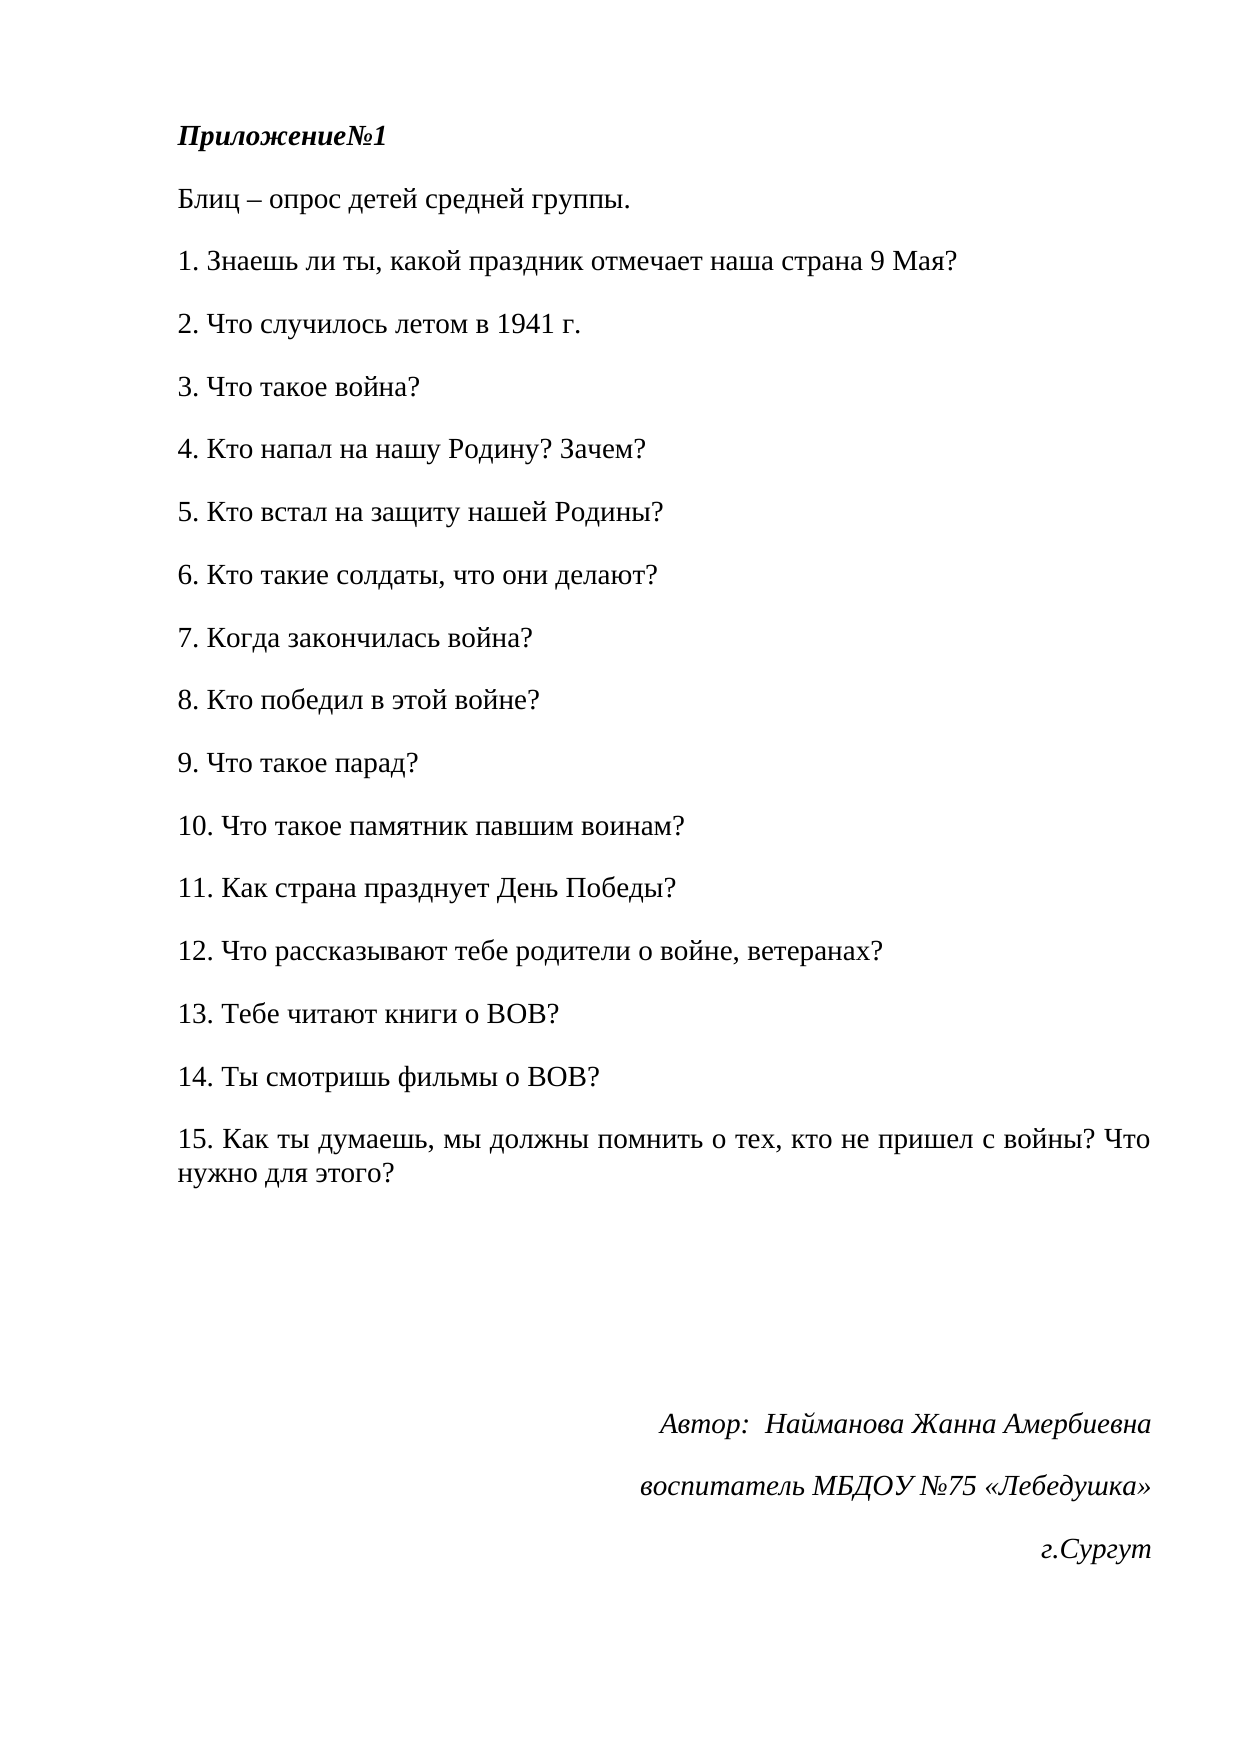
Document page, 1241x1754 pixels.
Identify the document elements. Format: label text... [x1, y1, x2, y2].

text 2. Что случилось летом в 1941 г. [177, 306, 1152, 340]
text 4. Кто напал на нашу Родину? Зачем? [177, 432, 1152, 465]
text 1. Знаешь ли ты, какой праздник отмечает наша страна 9 Мая? [177, 243, 1152, 277]
text 6. Кто такие солдаты, что они делают? [177, 557, 1152, 591]
text 3. Что такое война? [177, 369, 1152, 402]
text г.Сургут [177, 1531, 1152, 1565]
text воспитатель МБДОУ №75 «Лебедушка» [177, 1468, 1152, 1502]
text 9. Что такое парад? [177, 745, 1152, 779]
text 5. Кто встал на защиту нашей Родины? [177, 494, 1152, 528]
text 8. Кто победил в этой войне? [177, 682, 1152, 716]
text 7. Когда закончилась война? [177, 620, 1152, 653]
text Блиц – опрос детей средней группы. [177, 181, 1152, 214]
text Приложение№1 [177, 118, 1152, 152]
text 11. Как страна празднует День Победы? [177, 871, 1152, 904]
text 15. Как ты думаешь, мы должны помнить о тех, кто не пришел с войны? Что нужно для этого? [177, 1121, 1152, 1188]
text Автор: Найманова Жанна Амербиевна [177, 1406, 1152, 1439]
text 12. Что рассказывают тебе родители о войне, ветеранах? [177, 933, 1152, 967]
text 14. Ты смотришь фильмы о ВОВ? [177, 1059, 1152, 1092]
text 10. Что такое памятник павшим воинам? [177, 808, 1152, 841]
text 13. Тебе читают книги о ВОВ? [177, 996, 1152, 1029]
